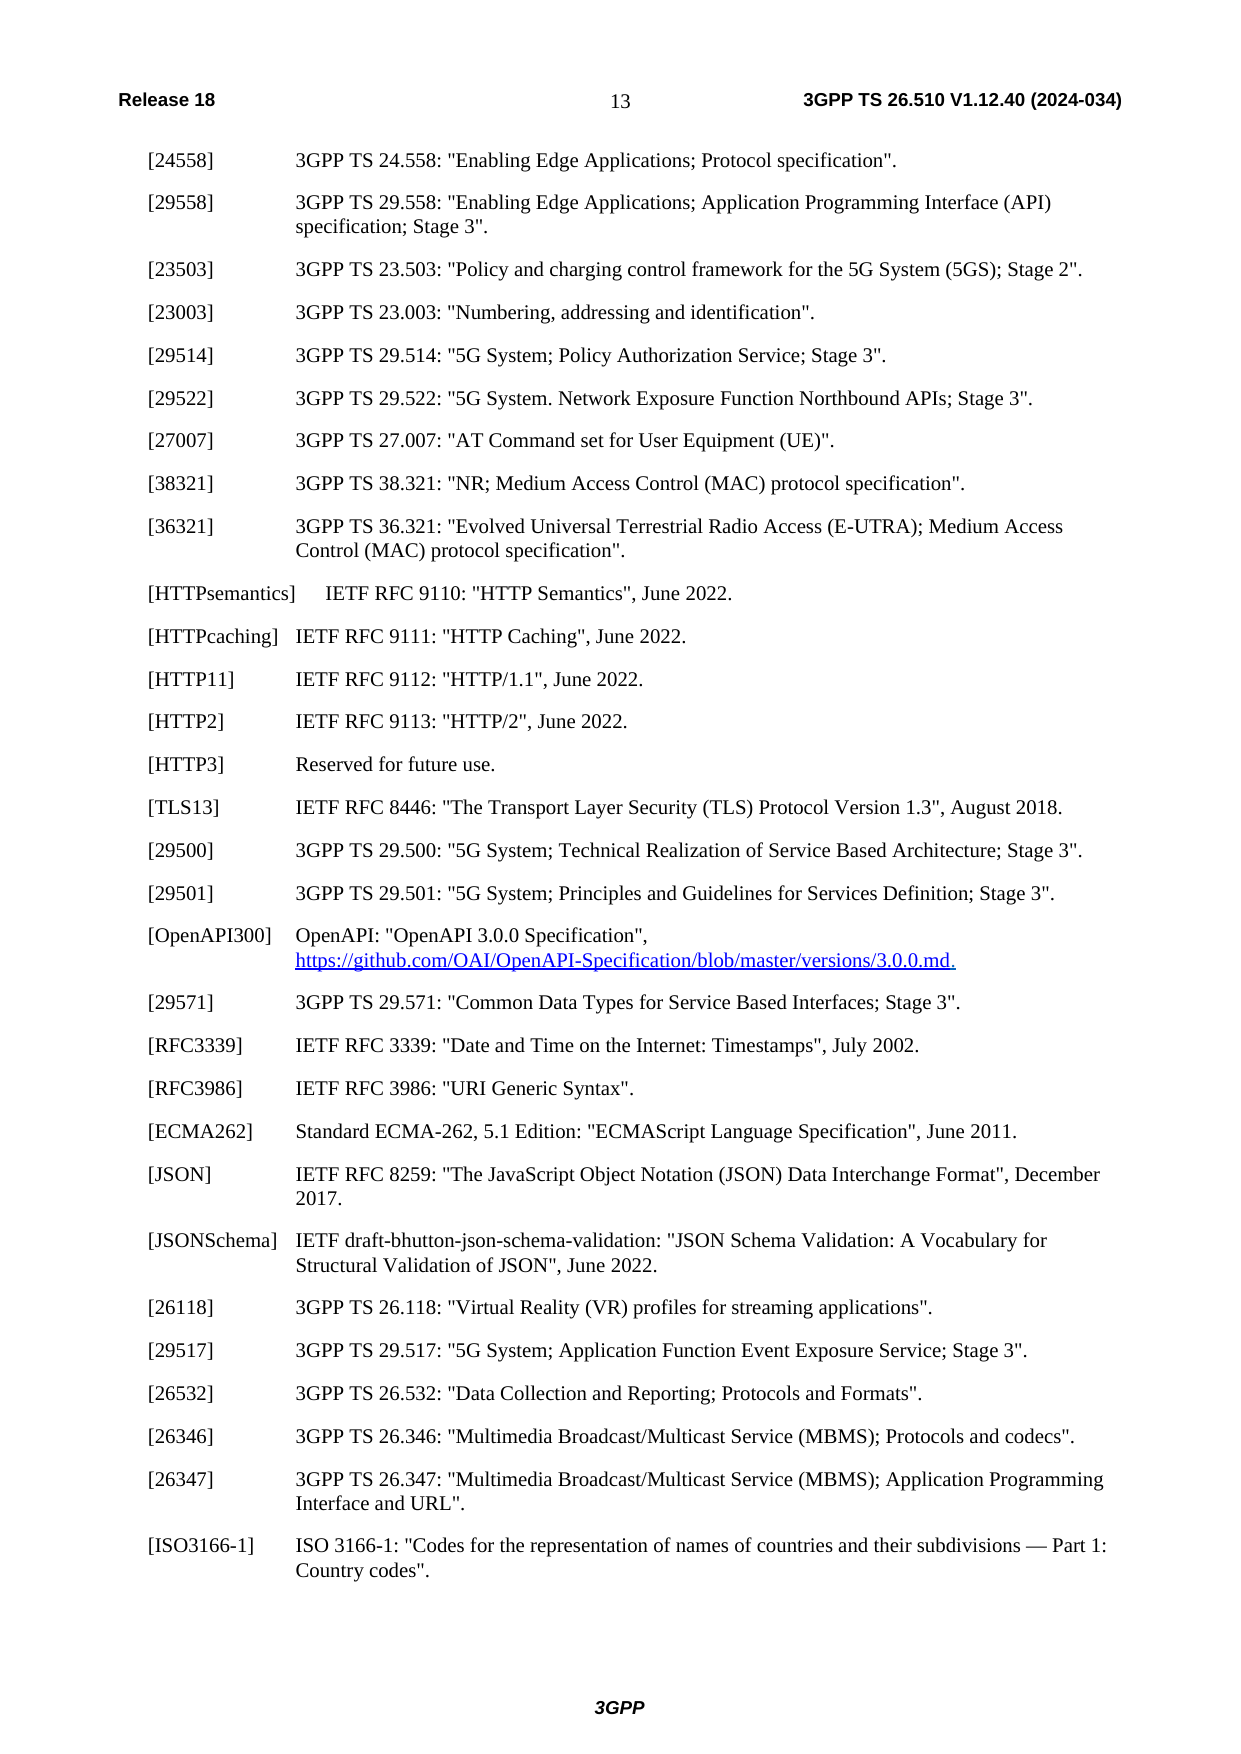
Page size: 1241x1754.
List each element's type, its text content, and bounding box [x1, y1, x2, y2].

text [29558] 3GPP TS 29.558: "Enabling Edge Applications; Application Programming Interface (API) specification; Stage 3". [148, 190, 1122, 238]
text [RFC3986] IETF RFC 3986: "URI Generic Syntax". [148, 1076, 1122, 1100]
text [JSONSchema] IETF draft-bhutton-json-schema-validation: "JSON Schema Validation: A Vocabulary for Structural Validation of JSON", June 2022. [148, 1228, 1122, 1277]
text [23503] 3GPP TS 23.503: "Policy and charging control framework for the 5G System (5GS); Stage 2". [148, 257, 1122, 281]
text [HTTPsemantics] IETF RFC 9110: "HTTP Semantics", June 2022. [148, 581, 1122, 605]
text [24558] 3GPP TS 24.558: "Enabling Edge Applications; Protocol specification". [148, 147, 1122, 172]
text [26347] 3GPP TS 26.347: "Multimedia Broadcast/Multicast Service (MBMS); Application Programming Interface and URL". [148, 1467, 1122, 1515]
text [JSON] IETF RFC 8259: "The JavaScript Object Notation (JSON) Data Interchange Format", December 2017. [148, 1162, 1122, 1210]
text [HTTPcaching] IETF RFC 9111: "HTTP Caching", June 2022. [148, 624, 1122, 648]
text [29501] 3GPP TS 29.501: "5G System; Principles and Guidelines for Services Definition; Stage 3". [148, 881, 1122, 905]
text [ISO3166-1] ISO 3166-1: "Codes for the representation of names of countries and their subdivisions — Part 1: Country codes". [148, 1533, 1122, 1582]
text [TLS13] IETF RFC 8446: "The Transport Layer Security (TLS) Protocol Version 1.3", August 2018. [148, 795, 1122, 819]
text [HTTP2] IETF RFC 9113: "HTTP/2", June 2022. [148, 709, 1122, 733]
text [RFC3339] IETF RFC 3339: "Date and Time on the Internet: Timestamps", July 2002. [148, 1033, 1122, 1057]
text [27007] 3GPP TS 27.007: "AT Command set for User Equipment (UE)". [148, 428, 1122, 452]
text [23003] 3GPP TS 23.003: "Numbering, addressing and identification". [148, 300, 1122, 324]
text [HTTP11] IETF RFC 9112: "HTTP/1.1", June 2022. [148, 667, 1122, 691]
text [29514] 3GPP TS 29.514: "5G System; Policy Authorization Service; Stage 3". [148, 343, 1122, 367]
text [36321] 3GPP TS 36.321: "Evolved Universal Terrestrial Radio Access (E-UTRA); Medium Access Control (MAC) protocol specification". [148, 514, 1122, 562]
text [OpenAPI300] OpenAPI: "OpenAPI 3.0.0 Specification", https://github.com/OAI/OpenAPI-Specification/blob/master/versions/3.0.0.md. [148, 923, 1122, 972]
text [26346] 3GPP TS 26.346: "Multimedia Broadcast/Multicast Service (MBMS); Protocols and codecs". [148, 1424, 1122, 1448]
text [38321] 3GPP TS 38.321: "NR; Medium Access Control (MAC) protocol specification". [148, 471, 1122, 495]
text [29522] 3GPP TS 29.522: "5G System. Network Exposure Function Northbound APIs; Stage 3". [148, 386, 1122, 410]
text [HTTP3] Reserved for future use. [148, 752, 1122, 776]
text [26532] 3GPP TS 26.532: "Data Collection and Reporting; Protocols and Formats". [148, 1381, 1122, 1405]
text [29517] 3GPP TS 29.517: "5G System; Application Function Event Exposure Service; Stage 3". [148, 1338, 1122, 1362]
text [ECMA262] Standard ECMA-262, 5.1 Edition: "ECMAScript Language Specification", June 2011. [148, 1119, 1122, 1143]
text [29500] 3GPP TS 29.500: "5G System; Technical Realization of Service Based Architecture; Stage 3". [148, 838, 1122, 862]
text [29571] 3GPP TS 29.571: "Common Data Types for Service Based Interfaces; Stage 3". [148, 990, 1122, 1014]
text [26118] 3GPP TS 26.118: "Virtual Reality (VR) profiles for streaming applications". [148, 1295, 1122, 1319]
